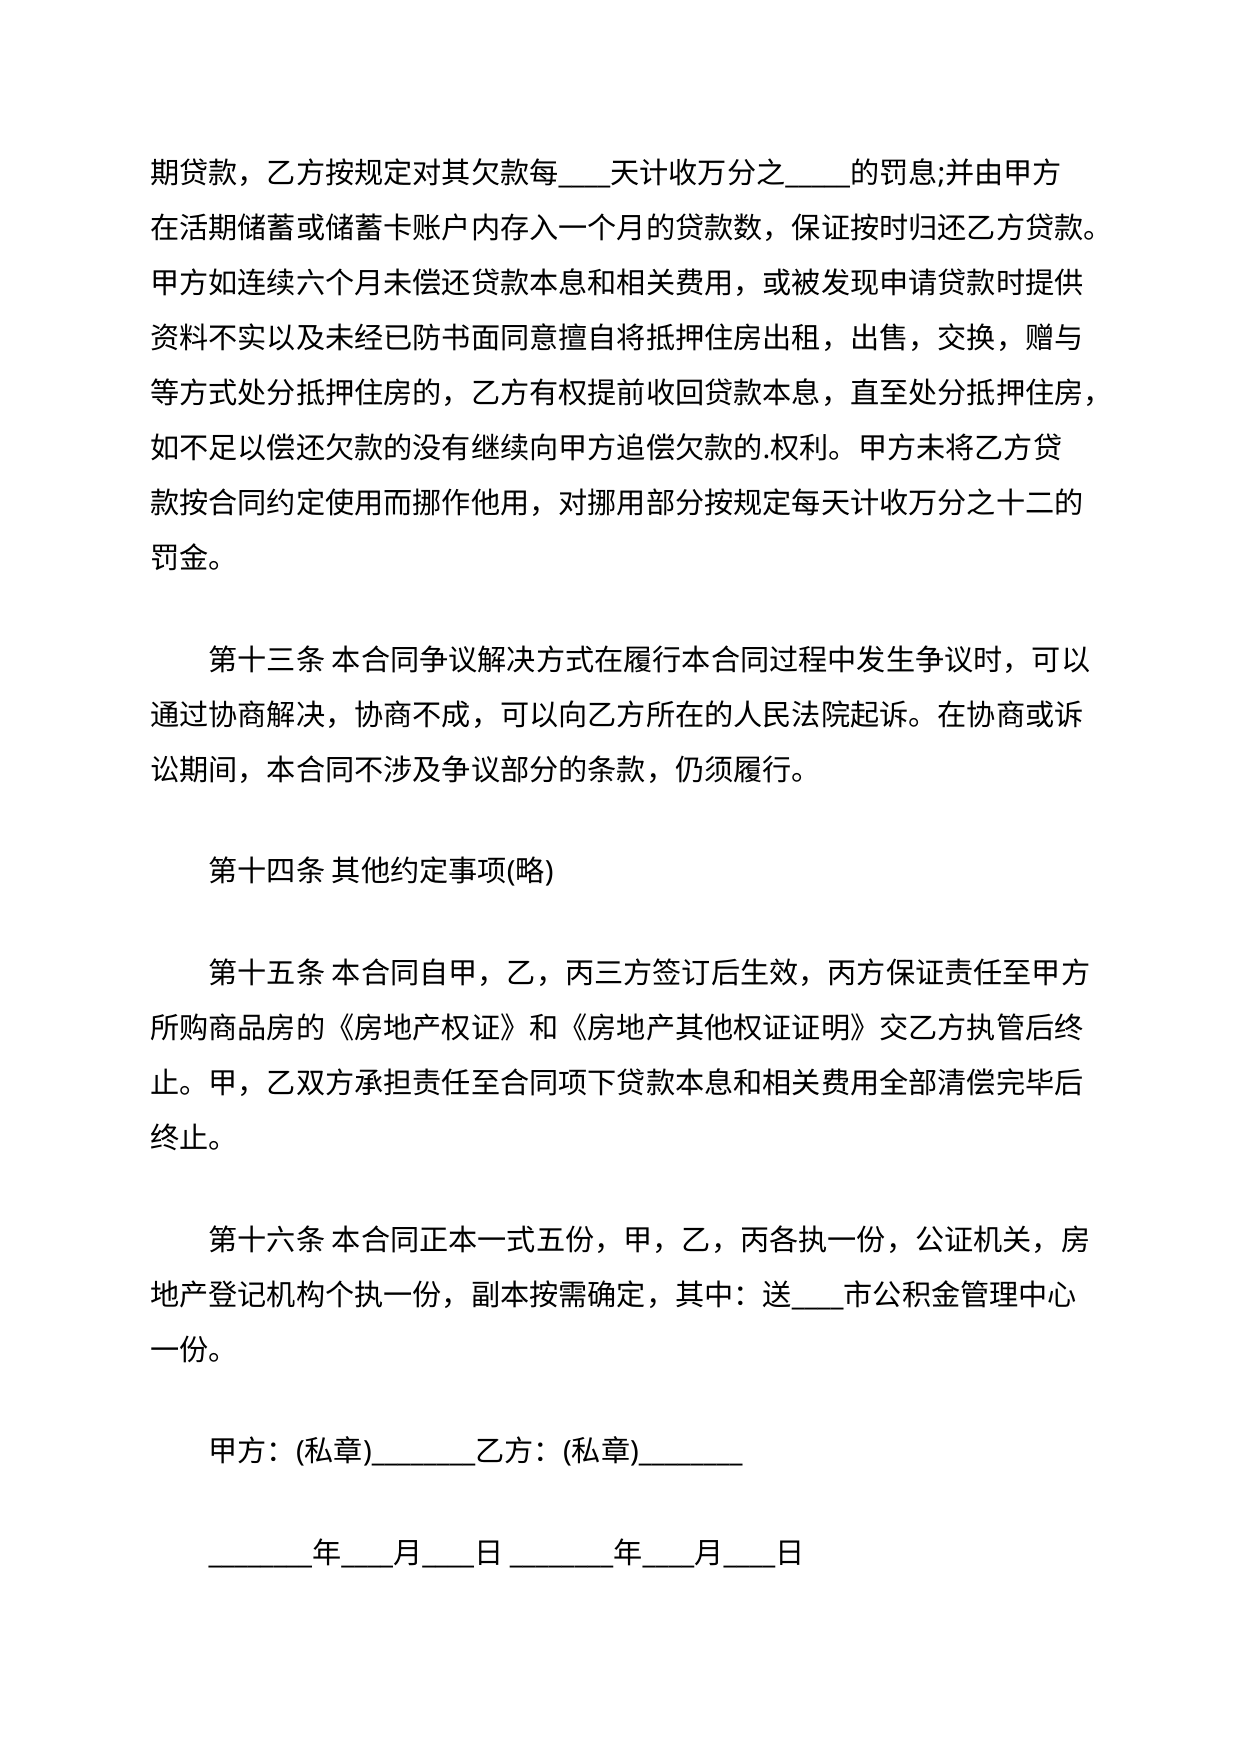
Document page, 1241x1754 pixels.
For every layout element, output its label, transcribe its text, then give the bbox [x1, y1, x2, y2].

text 第十六条 本合同正本一式五份，甲，乙，丙各执一份，公证机关，房地产登记机构个执一份，副本按需确定，其中：送____市公积金管理中心一份。 [150, 1216, 1090, 1368]
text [150, 150, 1090, 577]
text 第十五条 本合同自甲，乙，丙三方签订后生效，丙方保证责任至甲方所购商品房的《房地产权证》和《房地产其他权证证明》交乙方执管后终止。甲，乙双方承担责任至合同项下贷款本息和相关费用全部清偿完毕后终止。 [150, 950, 1090, 1157]
text 甲方：(私章)________乙方：(私章)________ [150, 1428, 1090, 1470]
text 第十四条 其他约定事项(略) [150, 848, 1090, 890]
text 第十三条 本合同争议解决方式在履行本合同过程中发生争议时，可以通过协商解决，协商不成，可以向乙方所在的人民法院起诉。在协商或诉讼期间，本合同不涉及争议部分的条款，仍须履行。 [150, 636, 1090, 788]
text ________年____月____日 ________年____月____日 [150, 1530, 1090, 1572]
